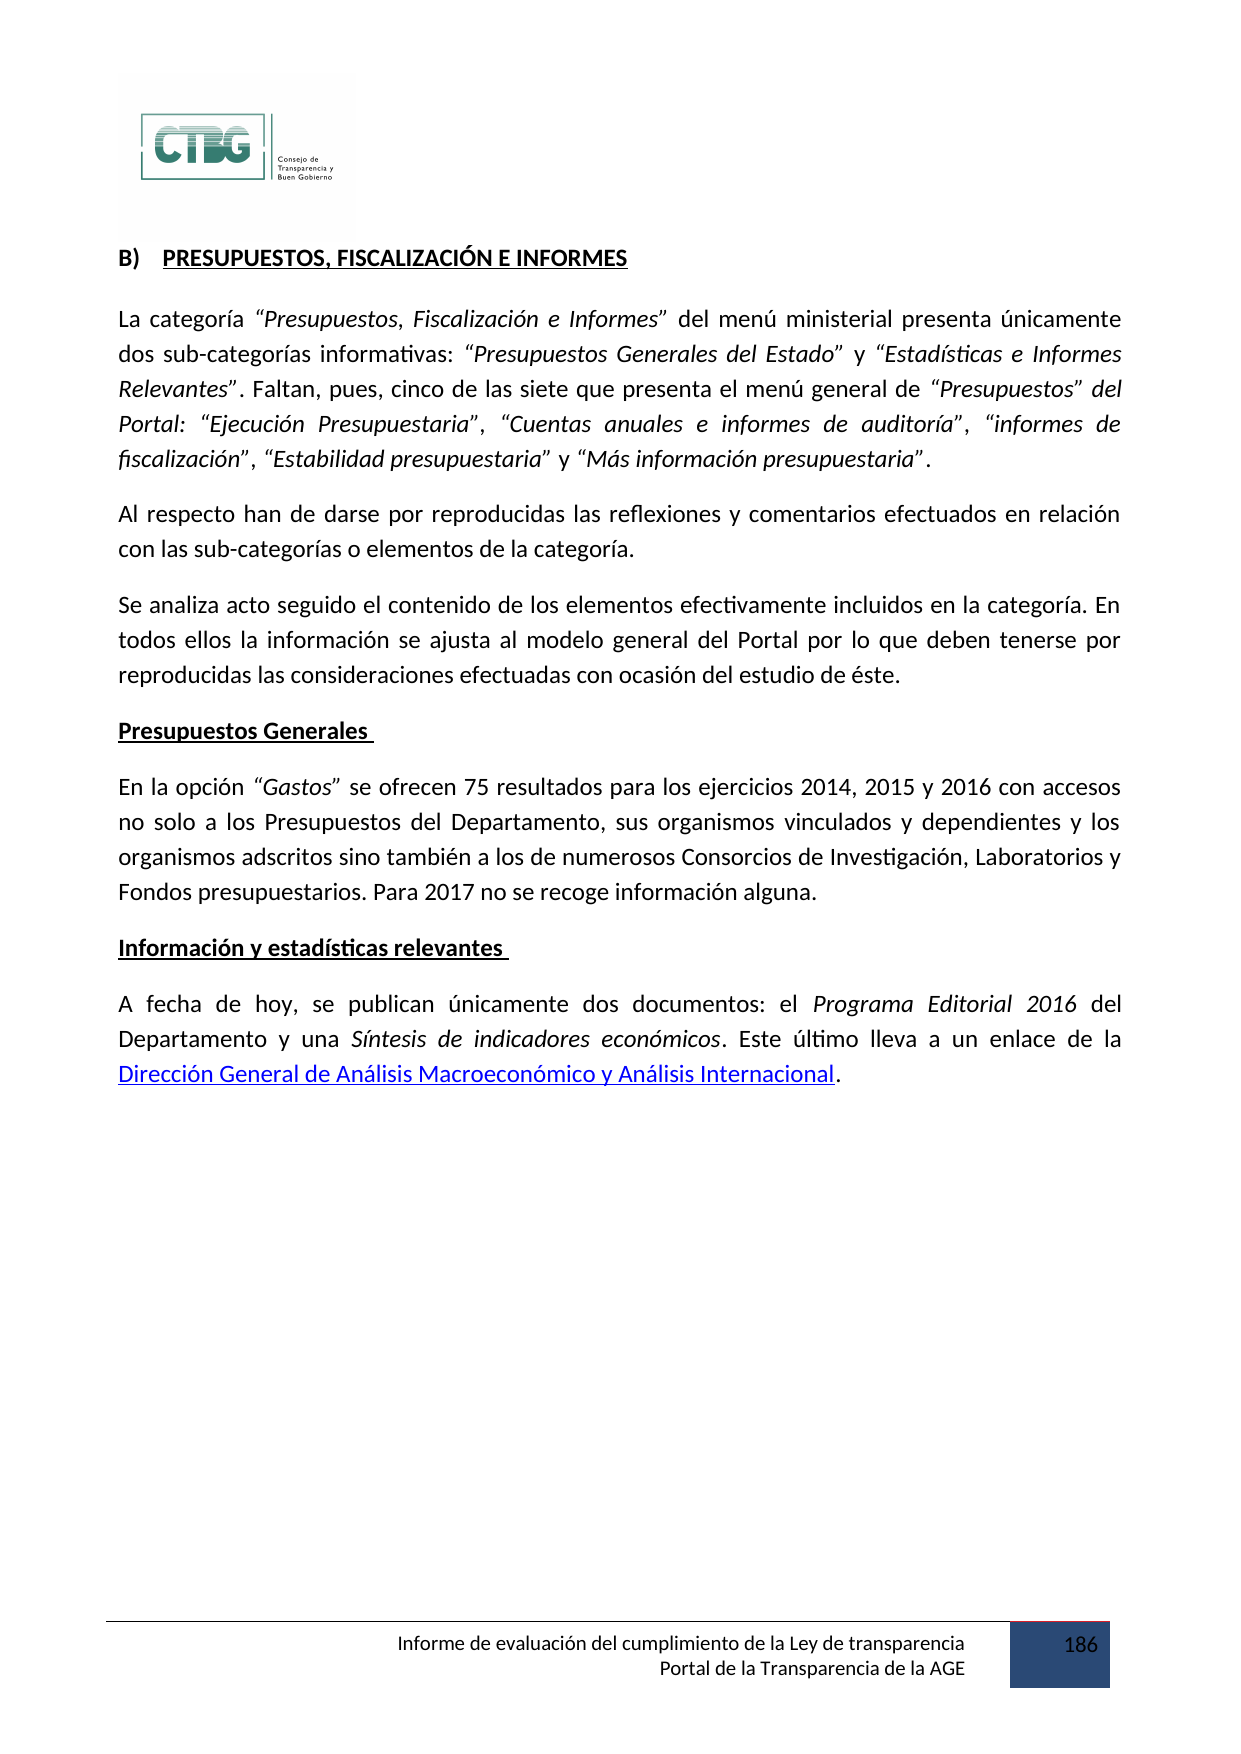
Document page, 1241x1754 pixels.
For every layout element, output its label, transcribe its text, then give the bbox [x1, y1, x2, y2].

list PRESUPUESTOS, FISCALIZACIÓN E INFORMES [118, 242, 1122, 272]
text Presupuestos Generales [118, 715, 1122, 746]
text Información y estadísticas relevantes [118, 932, 1122, 962]
text Se analiza acto seguido el contenido de los elementos efectivamente incluidos en la categoría. En todos ellos la información se ajusta al modelo general del Portal por lo que deben tenerse por reproducidas las consideraciones efectuadas con ocasión del estudio de éste. [118, 589, 1122, 690]
text Al respecto han de darse por reproducidas las reflexiones y comentarios efectuados en relación con las sub-categorías o elementos de la categoría. [118, 499, 1122, 564]
text En la opción “Gastos” se ofrecen 75 resultados para los ejercicios 2014, 2015 y 2016 con accesos no solo a los Presupuestos del Departamento, sus organismos vinculados y dependientes y los organismos adscritos sino también a los de numerosos Consorcios de Investigación, Laboratorios y Fondos presupuestarios. Para 2017 no se recoge información alguna. [118, 771, 1122, 907]
picture [118, 73, 356, 242]
text La categoría “Presupuestos, Fiscalización e Informes” del menú ministerial presenta únicamente dos sub-categorías informativas: “Presupuestos Generales del Estado” y “Estadísticas e Informes Relevantes”. Faltan, pues, cinco de las siete que presenta el menú general de “Presupuestos” del Portal: “Ejecución Presupuestaria”, “Cuentas anuales e informes de auditoría”, “informes de fiscalización”, “Estabilidad presupuestaria” y “Más información presupuestaria”. [118, 303, 1122, 473]
text A fecha de hoy, se publican únicamente dos documentos: el Programa Editorial 2016 del Departamento y una Síntesis de indicadores económicos. Este último lleva a un enlace de la Dirección General de Análisis Macroeconómico y Análisis Internacional. [118, 988, 1122, 1088]
